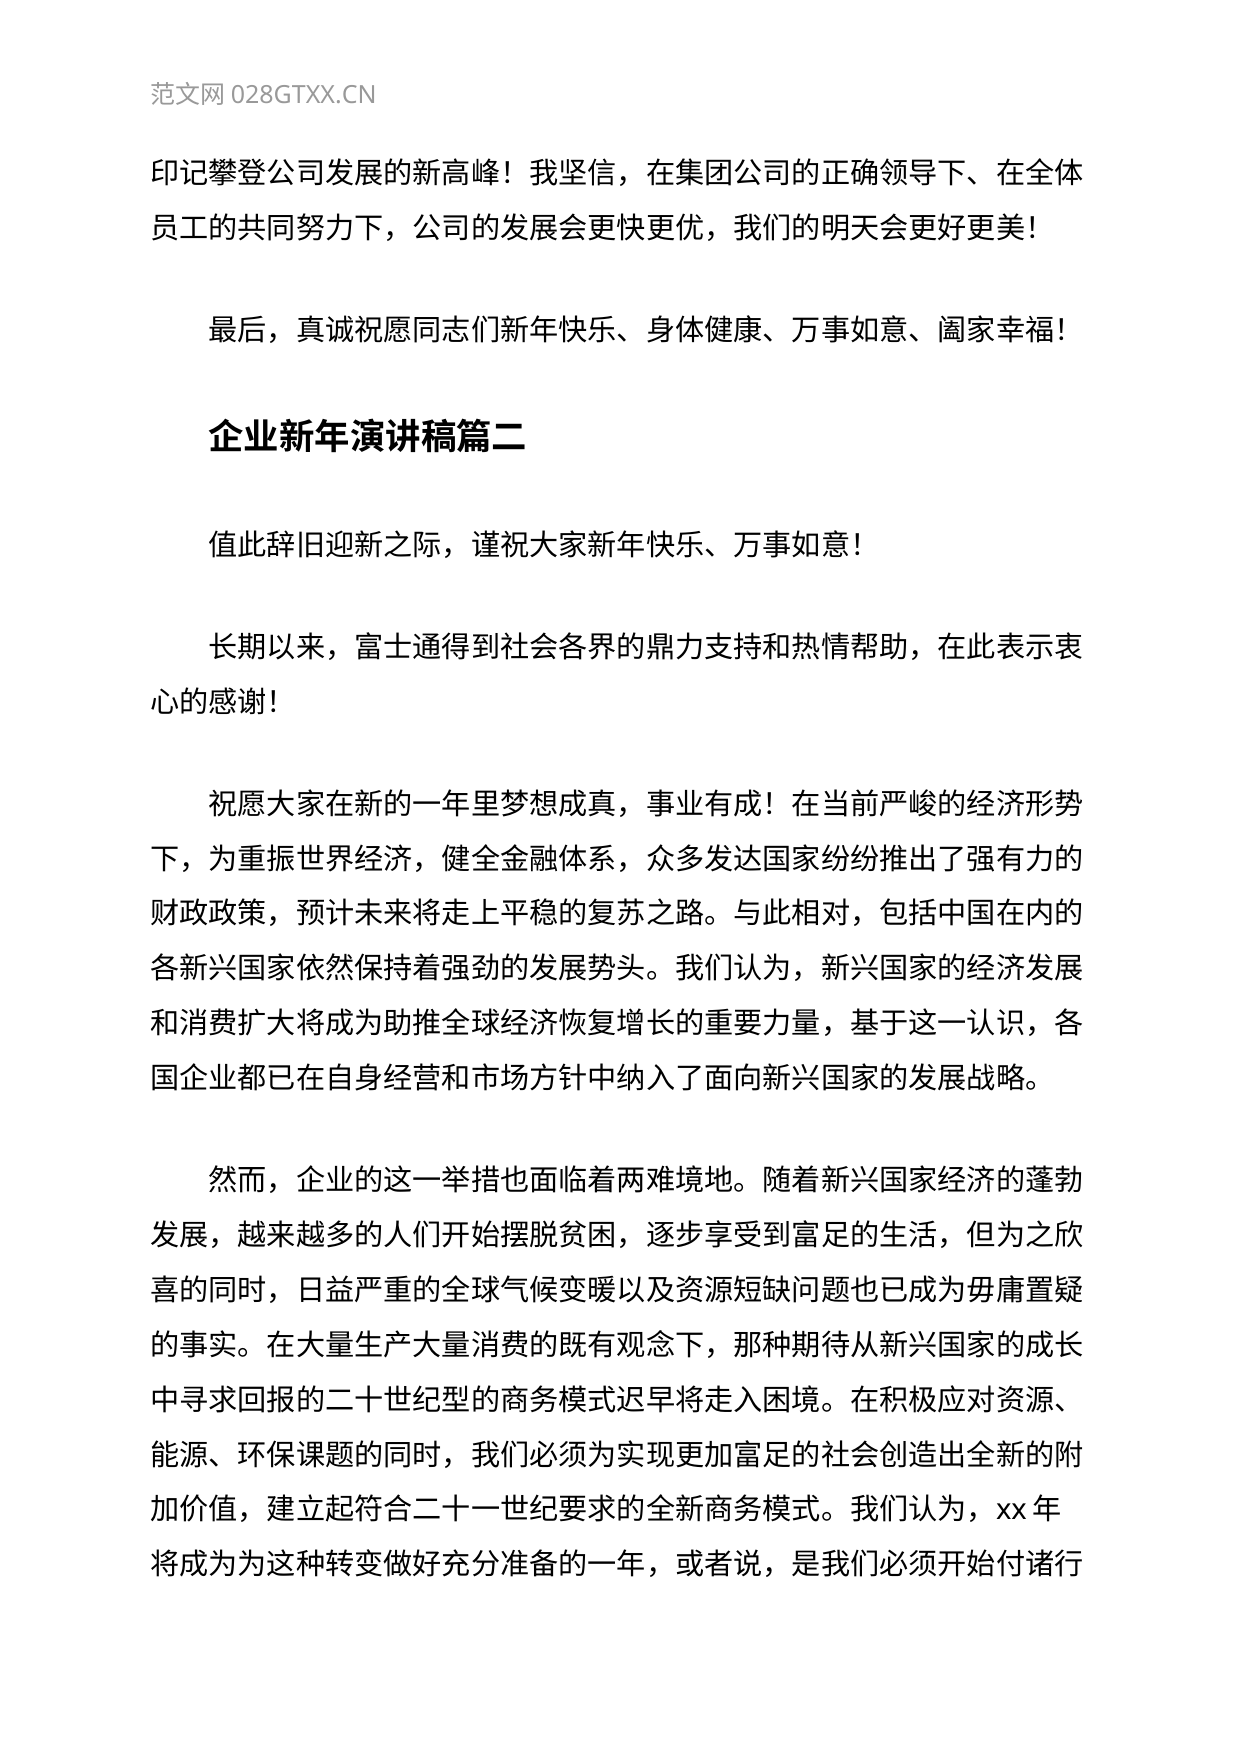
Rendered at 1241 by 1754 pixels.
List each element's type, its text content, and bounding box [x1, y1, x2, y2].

text 值此辞旧迎新之际，谨祝大家新年快乐、万事如意！ [150, 522, 1090, 564]
text 最后，真诚祝愿同志们新年快乐、身体健康、万事如意、阖家幸福！ [150, 307, 1090, 349]
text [150, 150, 1090, 247]
text 企业新年演讲稿篇二 [150, 408, 1090, 460]
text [150, 1157, 1090, 1583]
text 祝愿大家在新的一年里梦想成真，事业有成！在当前严峻的经济形势下，为重振世界经济，健全金融体系，众多发达国家纷纷推出了强有力的财政政策，预计未来将走上平稳的复苏之路。与此相对，包括中国在内的各新兴国家依然保持着强劲的发展势头。我们认为，新兴国家的经济发展和消费扩大将成为助推全球经济恢复增长的重要力量，基于这一认识，各国企业都已在自身经营和市场方针中纳入了面向新兴国家的发展战略。 [150, 780, 1090, 1097]
text 长期以来，富士通得到社会各界的鼎力支持和热情帮助，在此表示衷心的感谢！ [150, 624, 1090, 721]
